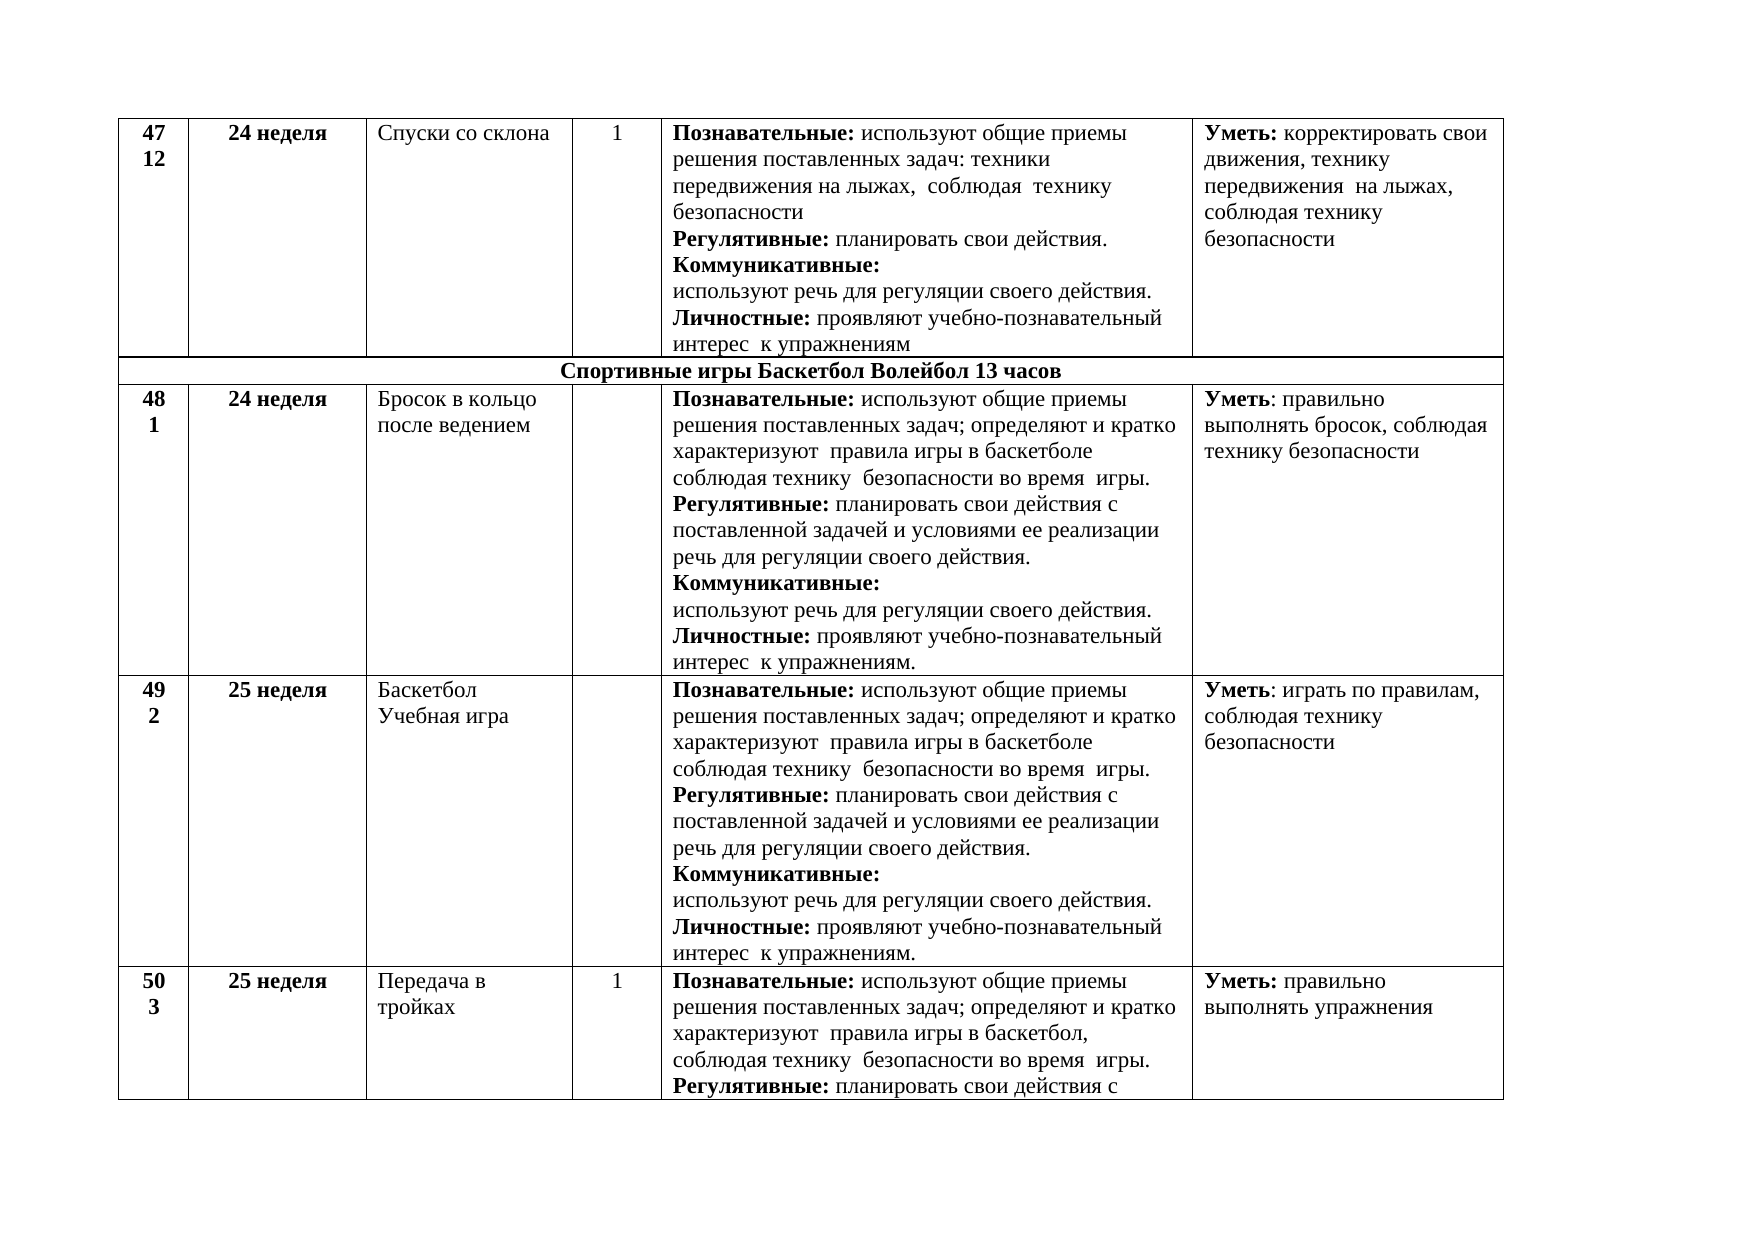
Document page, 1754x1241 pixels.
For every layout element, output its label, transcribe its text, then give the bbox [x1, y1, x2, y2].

table_cell Уметь: играть по правилам, соблюдая технику безопасности [1193, 676, 1503, 966]
table_cell 25 неделя [189, 676, 366, 966]
table_cell 24 неделя [189, 119, 366, 356]
table_cell 47 12 [119, 119, 188, 356]
table_cell Баскетбол Учебная игра [367, 676, 572, 966]
table_cell 1 [573, 119, 661, 356]
table_cell 25 неделя [189, 967, 366, 1098]
table_cell Познавательные: используют общие приемы решения поставленных задач; определяют и кратко характеризуют правила игры в баскетболе соблюдая технику безопасности во время игры. Регулятивные: планировать свои действия с поставленной задачей и условиями ее реализации речь для регуляции своего действия. Коммуникативные: используют речь для регуляции своего действия. Личностные: проявляют учебно-познавательный интерес к упражнениям. [662, 676, 1192, 966]
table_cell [662, 967, 1192, 1098]
table_cell 50 3 [119, 967, 188, 1098]
table_cell 24 неделя [189, 385, 366, 675]
table_cell 1 [573, 967, 661, 1098]
table_cell [573, 385, 661, 675]
table_cell Спуски со склона [367, 119, 572, 356]
table_cell Познавательные: используют общие приемы решения поставленных задач; определяют и кратко характеризуют правила игры в баскетболе соблюдая технику безопасности во время игры. Регулятивные: планировать свои действия с поставленной задачей и условиями ее реализации речь для регуляции своего действия. Коммуникативные: используют речь для регуляции своего действия. Личностные: проявляют учебно-познавательный интерес к упражнениям. [662, 385, 1192, 675]
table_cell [662, 119, 1192, 356]
table_cell 49 2 [119, 676, 188, 966]
table_cell [573, 676, 661, 966]
table_cell Спортивные игры Баскетбол Волейбол 13 часов [119, 358, 1503, 384]
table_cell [1193, 967, 1503, 1098]
table_cell Передача в тройках [367, 967, 572, 1098]
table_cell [1193, 119, 1503, 356]
table_cell 48 1 [119, 385, 188, 675]
table_cell Бросок в кольцо после ведением [367, 385, 572, 675]
table_cell Уметь: правильно выполнять бросок, соблюдая технику безопасности [1193, 385, 1503, 675]
